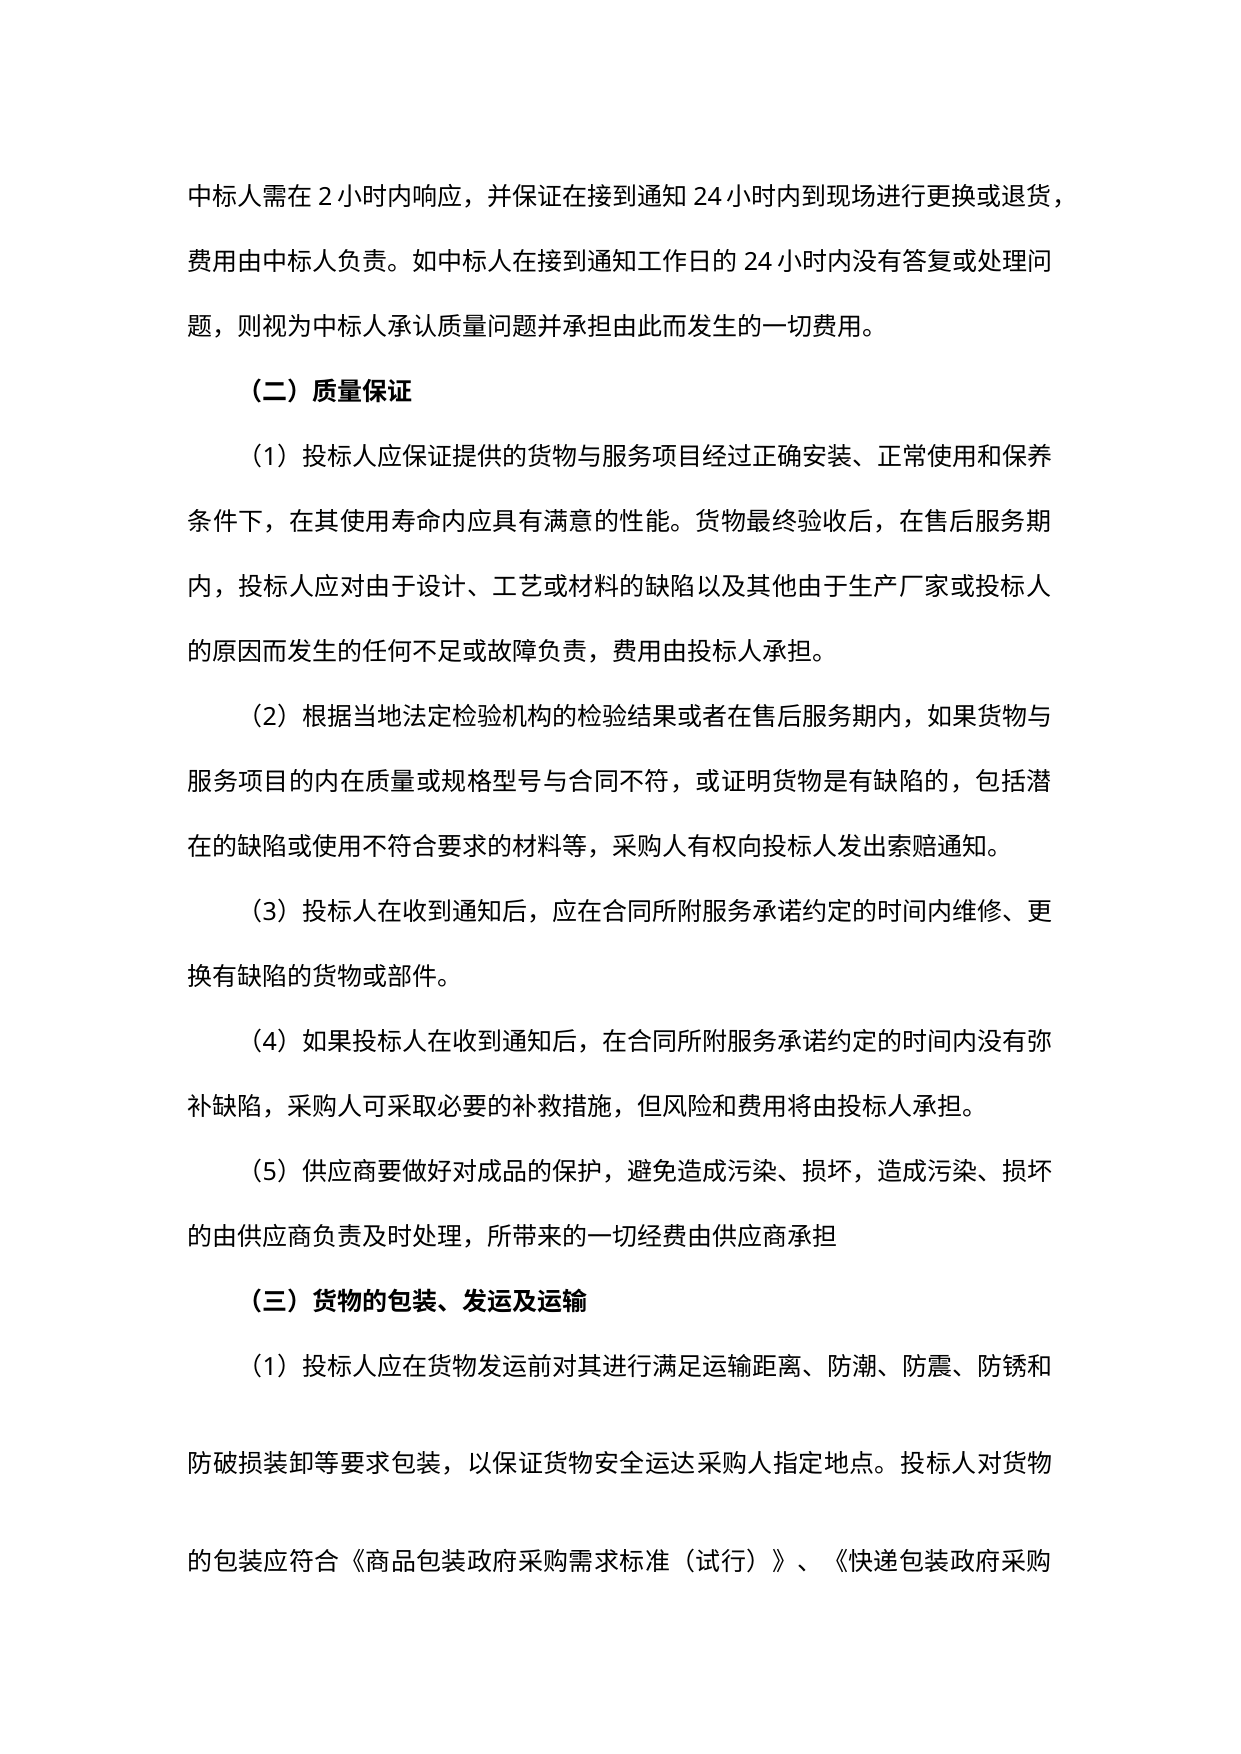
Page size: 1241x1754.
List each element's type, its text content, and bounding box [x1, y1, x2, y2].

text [187, 162, 1053, 357]
text （4）如果投标人在收到通知后，在合同所附服务承诺约定的时间内没有弥补缺陷，采购人可采取必要的补救措施，但风险和费用将由投标人承担。 [187, 1007, 1053, 1137]
text （3）投标人在收到通知后，应在合同所附服务承诺约定的时间内维修、更换有缺陷的货物或部件。 [187, 877, 1053, 1007]
text （2）根据当地法定检验机构的检验结果或者在售后服务期内，如果货物与服务项目的内在质量或规格型号与合同不符，或证明货物是有缺陷的，包括潜在的缺陷或使用不符合要求的材料等，采购人有权向投标人发出索赔通知。 [187, 682, 1053, 877]
text （1）投标人应保证提供的货物与服务项目经过正确安装、正常使用和保养条件下，在其使用寿命内应具有满意的性能。货物最终验收后，在售后服务期内，投标人应对由于设计、工艺或材料的缺陷以及其他由于生产厂家或投标人的原因而发生的任何不足或故障负责，费用由投标人承担。 [187, 422, 1053, 682]
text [187, 1332, 1053, 1592]
text （三）货物的包装、发运及运输 [187, 1267, 1053, 1332]
text （5）供应商要做好对成品的保护，避免造成污染、损坏，造成污染、损坏的由供应商负责及时处理，所带来的一切经费由供应商承担 [187, 1137, 1053, 1267]
text （二）质量保证 [187, 357, 1053, 422]
